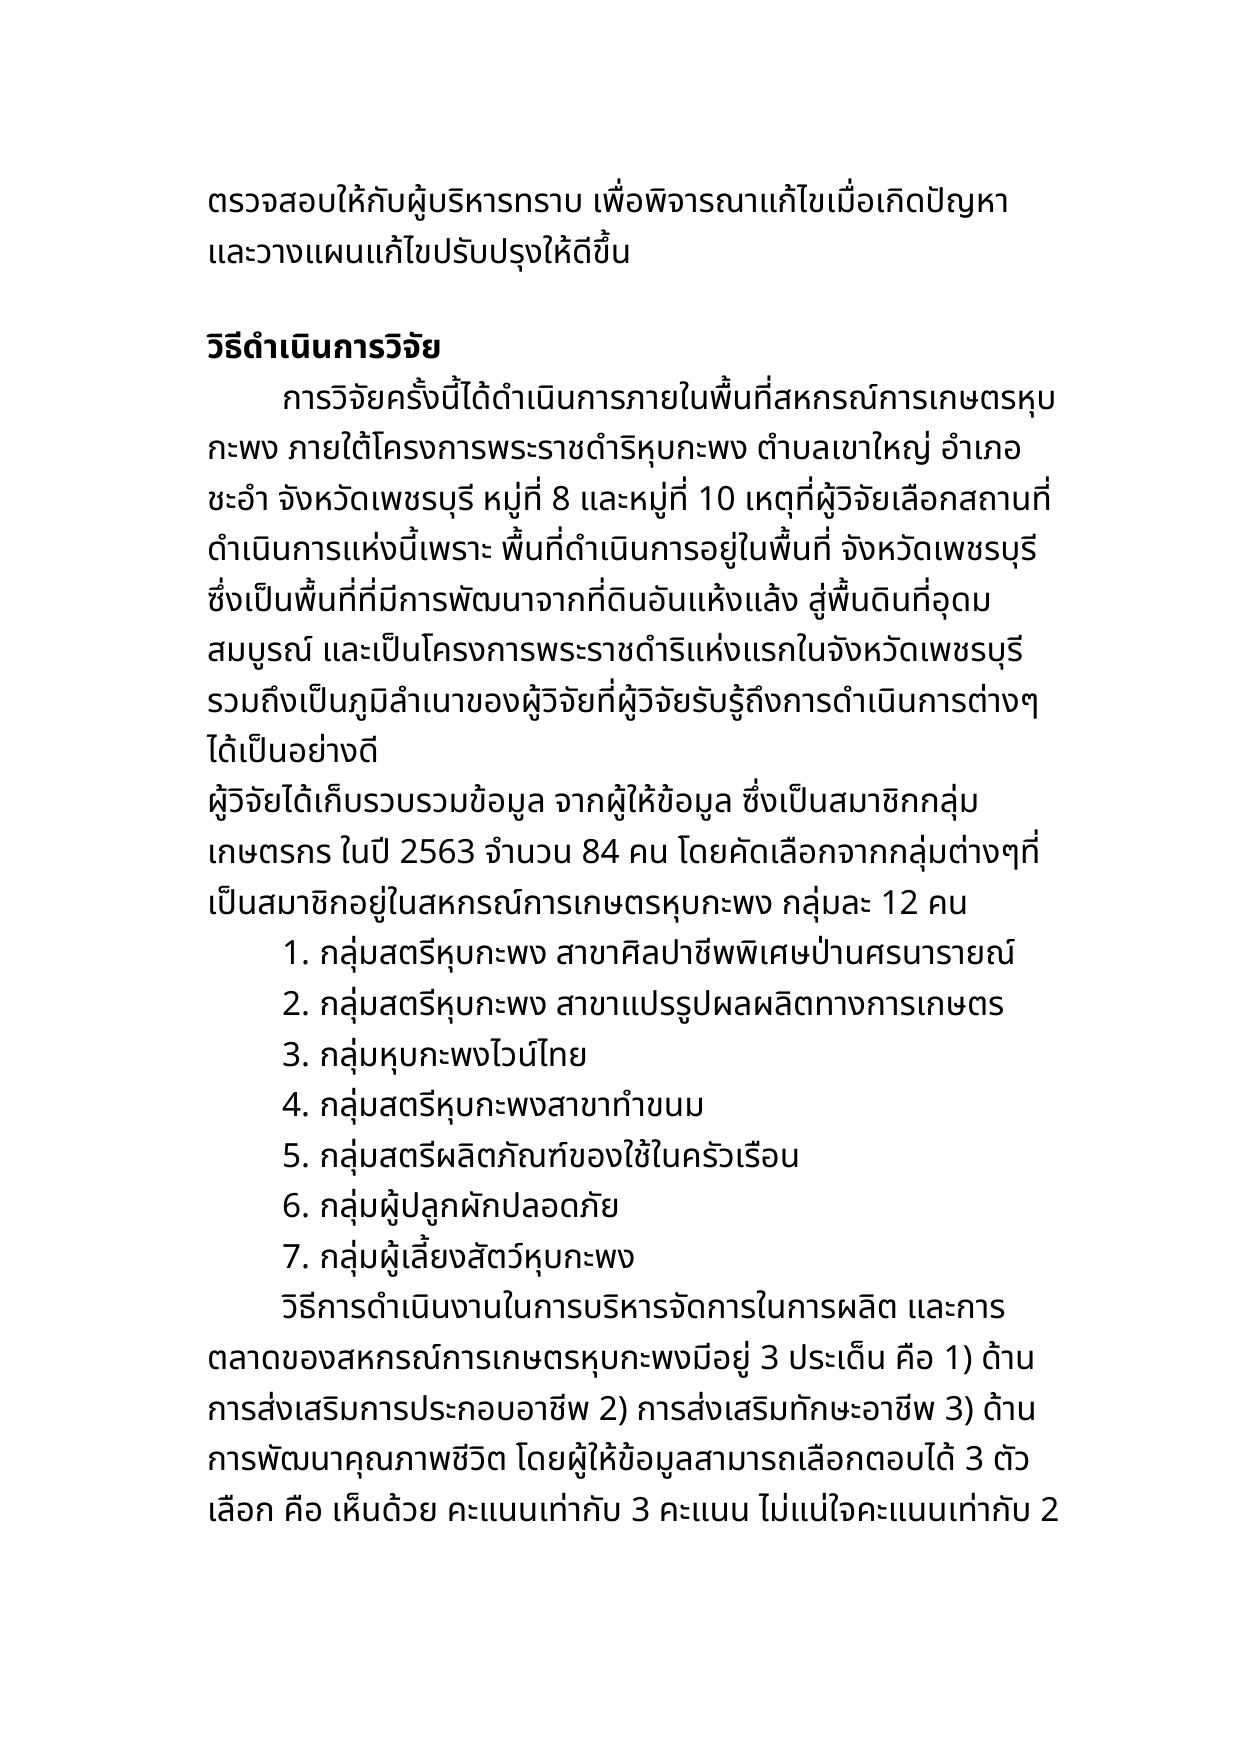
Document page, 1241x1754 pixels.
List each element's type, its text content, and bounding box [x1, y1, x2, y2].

text ผู้วิจัยได้เก็บรวบรวมข้อมูล จากผู้ให้ข้อมูล ซึ่งเป็นสมาชิกกลุ่มเกษตรกร ในปี 2563 จำนวน 84 คน โดยคัดเลือกจากกลุ่มต่างๆที่เป็นสมาชิกอยู่ในสหกรณ์การเกษตรหุบกะพง กลุ่มละ 12 คน [207, 777, 1063, 929]
list กลุ่มสตรีหุบกะพง สาขาศิลปาชีพพิเศษป่านศรนารายณ์ [282, 929, 1063, 980]
text การวิจัยครั้งนี้ได้ดำเนินการภายในพื้นที่สหกรณ์การเกษตรหุบกะพง ภายใต้โครงการพระราชดำริหุบกะพง ตำบลเขาใหญ่ อำเภอชะอำ จังหวัดเพชรบุรี หมู่ที่ 8 และหมู่ที่ 10 เหตุที่ผู้วิจัยเลือกสถานที่ดำเนินการแห่งนี้เพราะ พื้นที่ดำเนินการอยู่ในพื้นที่ จังหวัดเพชรบุรี ซึ่งเป็นพื้นที่ที่มีการพัฒนาจากที่ดินอันแห้งแล้ง สู่พื้นดินที่อุดมสมบูรณ์ และเป็นโครงการพระราชดำริแห่งแรกในจังหวัดเพชรบุรี รวมถึงเป็นภูมิลำเนาของผู้วิจัยที่ผู้วิจัยรับรู้ถึงการดำเนินการต่างๆได้เป็นอย่างดี [207, 374, 1063, 777]
list กลุ่มผู้ปลูกผักปลอดภัย [282, 1182, 1063, 1233]
list กลุ่มสตรีผลิตภัณฑ์ของใช้ในครัวเรือน [282, 1132, 1063, 1182]
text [207, 1283, 1063, 1536]
text วิธีดำเนินการวิจัย [207, 323, 1063, 374]
list กลุ่มสตรีหุบกะพงสาขาทำขนม [282, 1081, 1063, 1132]
list กลุ่มหุบกะพงไวน์ไทย [282, 1030, 1063, 1081]
list กลุ่มสตรีหุบกะพง สาขาแปรรูปผลผลิตทางการเกษตร [282, 980, 1063, 1030]
list กลุ่มผู้เลี้ยงสัตว์หุบกะพง [282, 1233, 1063, 1283]
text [207, 177, 1063, 278]
